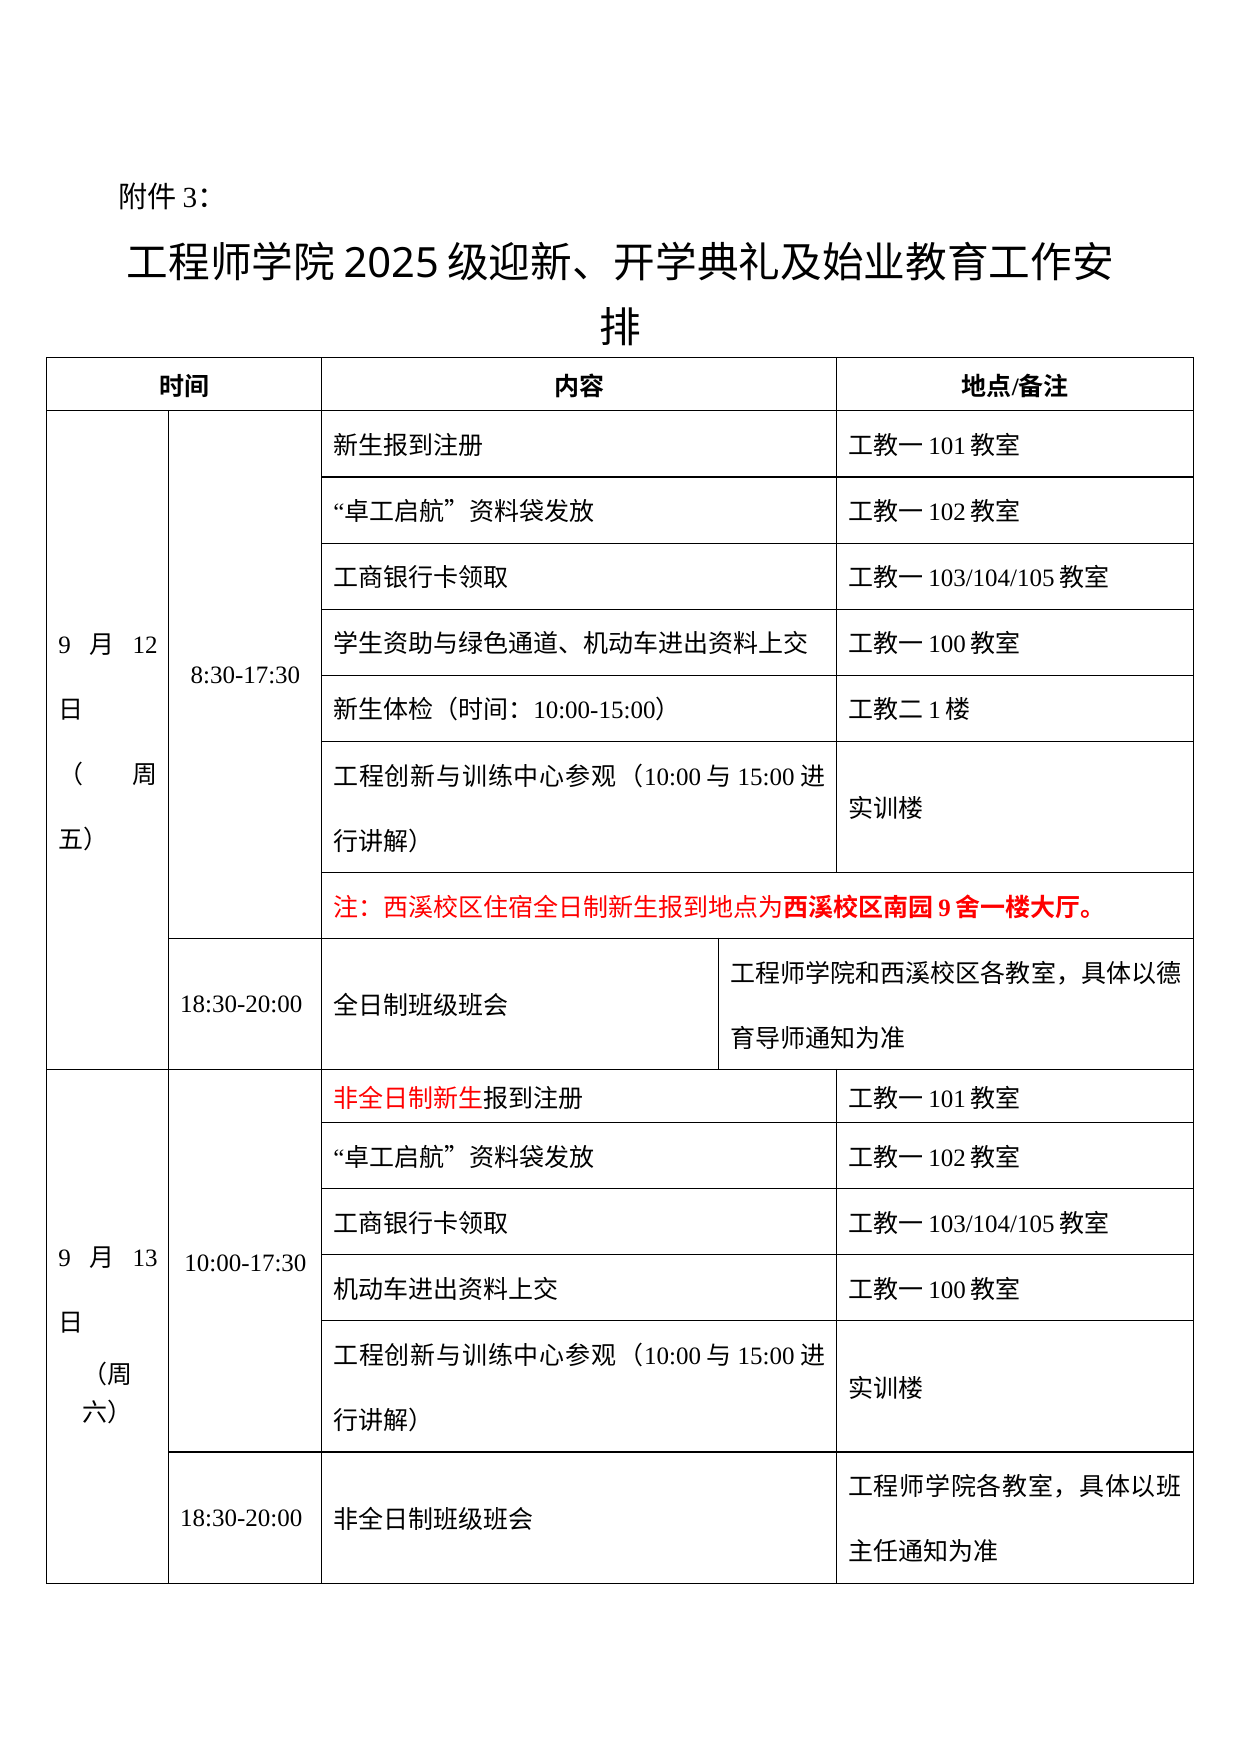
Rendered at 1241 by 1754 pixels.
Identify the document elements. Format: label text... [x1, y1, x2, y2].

table_cell 非全日制新生报到注册 [322, 1070, 836, 1122]
table_cell 9月13日 （周六） [47, 1070, 168, 1582]
table_cell 新生报到注册 [322, 411, 836, 476]
text 工程师学院2025级迎新、开学典礼及始业教育工作安排 [118, 227, 1122, 357]
table_cell 工教一102教室 [837, 478, 1193, 542]
table_cell 新生体检（时间：10:00-15:00） [322, 676, 836, 741]
table_cell 工程师学院各教室，具体以班主任通知为准 [837, 1453, 1193, 1582]
table_cell 工程创新与训练中心参观（10:00与15:00进行讲解） [322, 742, 836, 872]
table_cell 全日制班级班会 [322, 939, 718, 1069]
table_header 内容 [322, 358, 836, 410]
table_cell 8:30-17:30 [169, 411, 321, 938]
table_cell 工教一102教室 [837, 1123, 1193, 1188]
table_cell 工教一100教室 [837, 610, 1193, 674]
text 附件3： [118, 162, 1122, 227]
table_cell 工程师学院和西溪校区各教室，具体以德育导师通知为准 [719, 939, 1193, 1069]
table_cell 工教一100教室 [837, 1255, 1193, 1320]
table_cell 18:30-20:00 [169, 939, 321, 1069]
table_cell 工商银行卡领取 [322, 544, 836, 608]
table_cell 9月12日 （周五） [47, 411, 168, 1069]
table_header 地点/备注 [837, 358, 1193, 410]
table_cell 工教一101教室 [837, 1070, 1193, 1122]
table_cell 工教二1楼 [837, 676, 1193, 741]
table_cell “卓工启航”资料袋发放 [322, 1123, 836, 1188]
table_cell 10:00-17:30 [169, 1070, 321, 1451]
table_cell “卓工启航”资料袋发放 [322, 478, 836, 542]
table_cell 实训楼 [837, 742, 1193, 872]
table_cell 工商银行卡领取 [322, 1189, 836, 1254]
table_cell 机动车进出资料上交 [322, 1255, 836, 1320]
table_cell 工教一103/104/105教室 [837, 1189, 1193, 1254]
table_cell 实训楼 [837, 1321, 1193, 1451]
table_header 时间 [47, 358, 321, 410]
table_cell 工程创新与训练中心参观（10:00与15:00进行讲解） [322, 1321, 836, 1451]
table_cell 18:30-20:00 [169, 1453, 321, 1582]
table_cell 非全日制班级班会 [322, 1453, 836, 1582]
table_cell 注：西溪校区住宿全日制新生报到地点为西溪校区南园9舍一楼大厅。 [322, 873, 1193, 938]
table_cell 工教一101教室 [837, 411, 1193, 476]
table_cell 学生资助与绿色通道、机动车进出资料上交 [322, 610, 836, 674]
table_cell 工教一103/104/105教室 [837, 544, 1193, 608]
